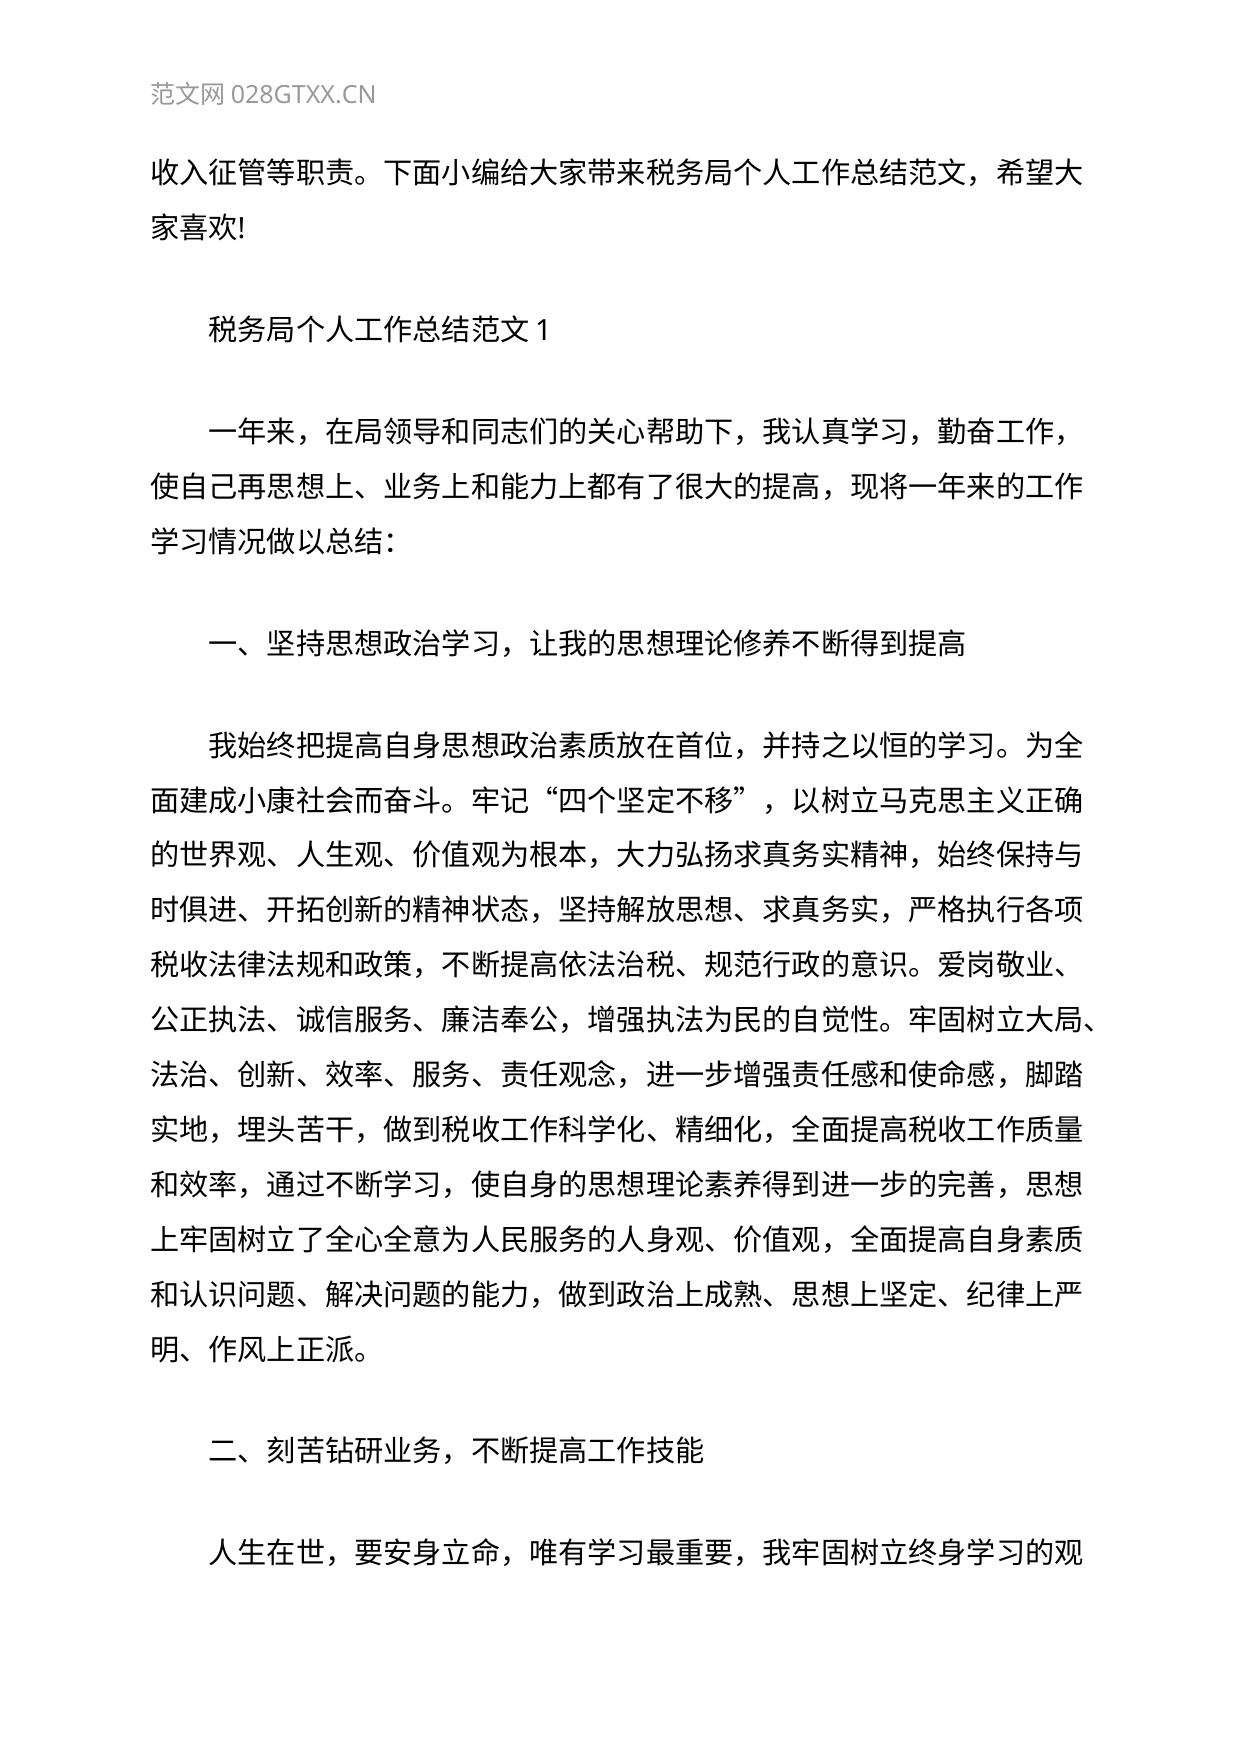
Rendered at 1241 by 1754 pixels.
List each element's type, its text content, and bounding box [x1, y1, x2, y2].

text 一年来，在局领导和同志们的关心帮助下，我认真学习，勤奋工作，使自己再思想上、业务上和能力上都有了很大的提高，现将一年来的工作学习情况做以总结： [150, 409, 1090, 561]
text 二、刻苦钻研业务，不断提高工作技能 [150, 1428, 1090, 1470]
text 税务局个人工作总结范文1 [150, 307, 1090, 349]
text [150, 1529, 1090, 1572]
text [150, 150, 1090, 247]
text 我始终把提高自身思想政治素质放在首位，并持之以恒的学习。为全面建成小康社会而奋斗。牢记“四个坚定不移”，以树立马克思主义正确的世界观、人生观、价值观为根本，大力弘扬求真务实精神，始终保持与时俱进、开拓创新的精神状态，坚持解放思想、求真务实，严格执行各项税收法律法规和政策，不断提高依法治税、规范行政的意识。爱岗敬业、公正执法、诚信服务、廉洁奉公，增强执法为民的自觉性。牢固树立大局、法治、创新、效率、服务、责任观念，进一步增强责任感和使命感，脚踏实地，埋头苦干，做到税收工作科学化、精细化，全面提高税收工作质量和效率，通过不断学习，使自身的思想理论素养得到进一步的完善，思想上牢固树立了全心全意为人民服务的人身观、价值观，全面提高自身素质和认识问题、解决问题的能力，做到政治上成熟、思想上坚定、纪律上严明、作风上正派。 [150, 722, 1090, 1368]
text 一、坚持思想政治学习，让我的思想理论修养不断得到提高 [150, 620, 1090, 663]
